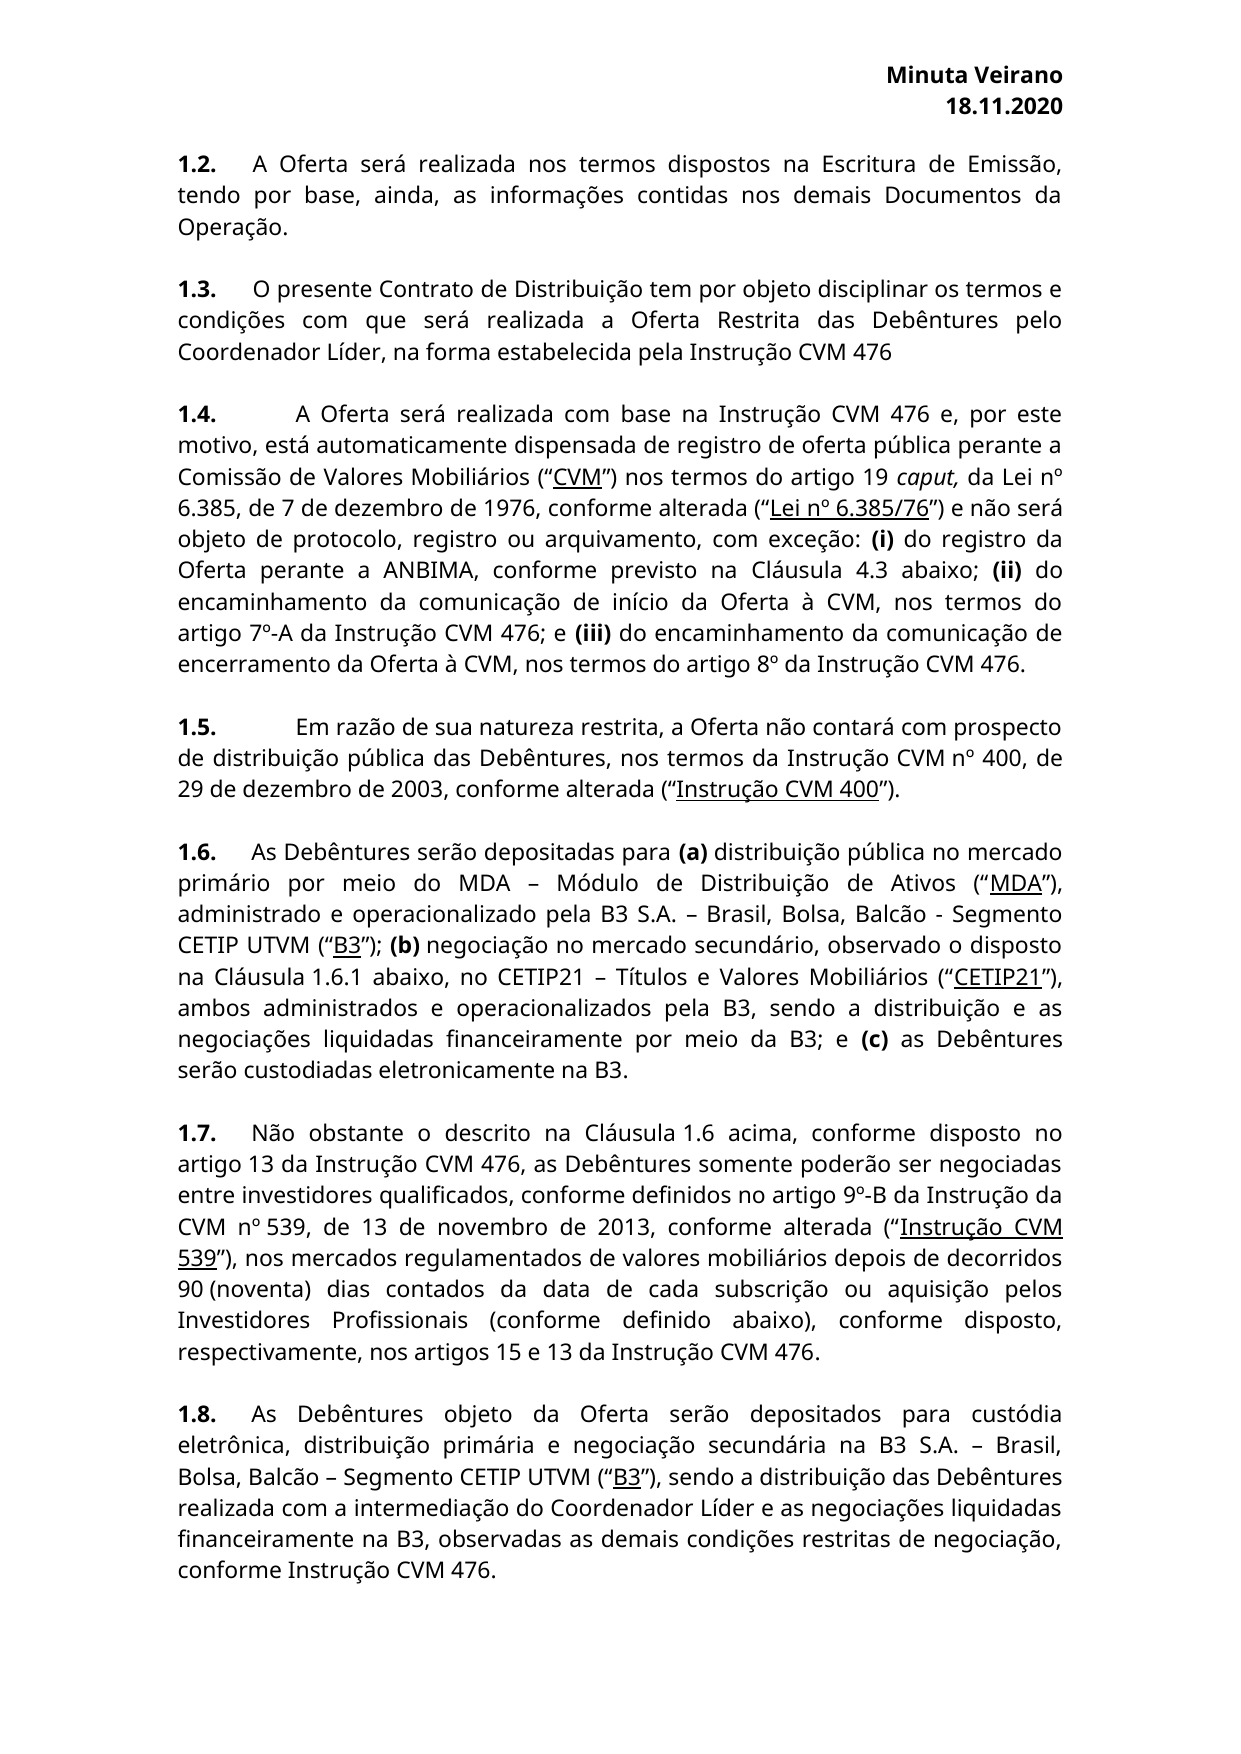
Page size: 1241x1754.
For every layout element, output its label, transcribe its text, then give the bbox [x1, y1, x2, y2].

list O presente Contrato de Distribuição tem por objeto disciplinar os termos e condições com que será realizada a Oferta Restrita das Debêntures pelo Coordenador Líder, na forma estabelecida pela Instrução CVM 476 [177, 273, 1063, 366]
list Não obstante o descrito na Cláusula 1.6 acima, conforme disposto no artigo 13 da Instrução CVM 476, as Debêntures somente poderão ser negociadas entre investidores qualificados, conforme definidos no artigo 9º-B da Instrução da CVM nº 539, de 13 de novembro de 2013, conforme alterada (“Instrução CVM 539”), nos mercados regulamentados de valores mobiliários depois de decorridos 90 (noventa) dias contados da data de cada subscrição ou aquisição pelos Investidores Profissionais (conforme definido abaixo), conforme disposto, respectivamente, nos artigos 15 e 13 da Instrução CVM 476. [177, 1116, 1063, 1366]
list As Debêntures objeto da Oferta serão depositados para custódia eletrônica, distribuição primária e negociação secundária na B3 S.A. – Brasil, Bolsa, Balcão – Segmento CETIP UTVM (“B3”), sendo a distribuição das Debêntures realizada com a intermediação do Coordenador Líder e as negociações liquidadas financeiramente na B3, observadas as demais condições restritas de negociação, conforme Instrução CVM 476. [177, 1398, 1063, 1585]
list As Debêntures serão depositadas para (a) distribuição pública no mercado primário por meio do MDA – Módulo de Distribuição de Ativos (“MDA”), administrado e operacionalizado pela B3 S.A. – Brasil, Bolsa, Balcão - Segmento CETIP UTVM (“B3”); (b) negociação no mercado secundário, observado o disposto na Cláusula 1.6.1 abaixo, no CETIP21 – Títulos e Valores Mobiliários (“CETIP21”), ambos administrados e operacionalizados pela B3, sendo a distribuição e as negociações liquidadas financeiramente por meio da B3; e (c) as Debêntures serão custodiadas eletronicamente na B3. [177, 835, 1063, 1085]
list A Oferta será realizada com base na Instrução CVM 476 e, por este motivo, está automaticamente dispensada de registro de oferta pública perante a Comissão de Valores Mobiliários (“CVM”) nos termos do artigo 19 caput, da Lei nº 6.385, de 7 de dezembro de 1976, conforme alterada (“Lei nº 6.385/76”) e não será objeto de protocolo, registro ou arquivamento, com exceção: (i) do registro da Oferta perante a ANBIMA, conforme previsto na Cláusula 4.3 abaixo; (ii) do encaminhamento da comunicação de início da Oferta à CVM, nos termos do artigo 7º-A da Instrução CVM 476; e (iii) do encaminhamento da comunicação de encerramento da Oferta à CVM, nos termos do artigo 8º da Instrução CVM 476. [177, 398, 1063, 679]
list Em razão de sua natureza restrita, a Oferta não contará com prospecto de distribuição pública das Debêntures, nos termos da Instrução CVM nº 400, de 29 de dezembro de 2003, conforme alterada (“Instrução CVM 400”). [177, 710, 1063, 804]
list A Oferta será realizada nos termos dispostos na Escritura de Emissão, tendo por base, ainda, as informações contidas nos demais Documentos da Operação. [177, 148, 1063, 241]
